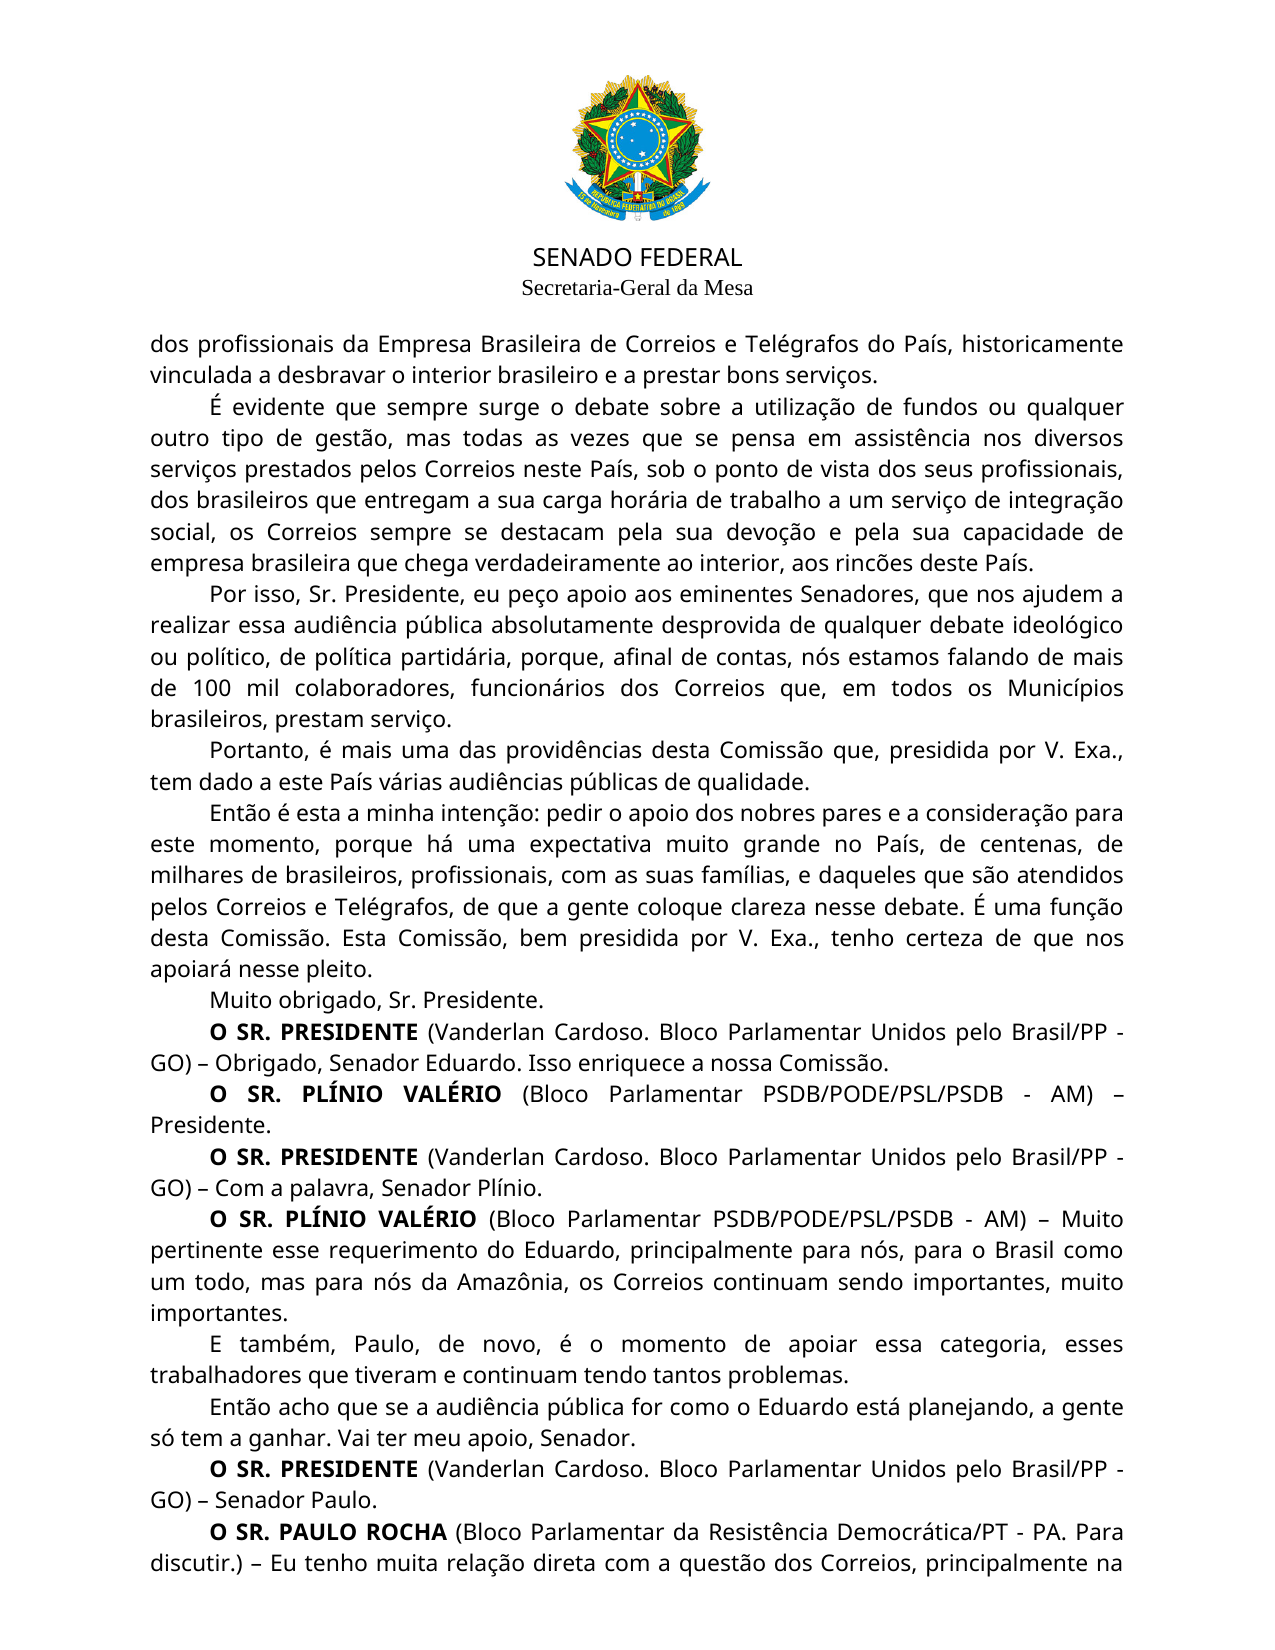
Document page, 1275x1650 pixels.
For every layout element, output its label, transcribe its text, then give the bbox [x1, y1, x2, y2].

text Por isso, Sr. Presidente, eu peço apoio aos eminentes Senadores, que nos ajudem a realizar essa audiência pública absolutamente desprovida de qualquer debate ideológico ou político, de política partidária, porque, afinal de contas, nós estamos falando de mais de 100 mil colaboradores, funcionários dos Correios que, em todos os Municípios brasileiros, prestam serviço. [150, 578, 1125, 734]
text Muito obrigado, Sr. Presidente. [150, 984, 1125, 1016]
text O SR. PRESIDENTE (Vanderlan Cardoso. Bloco Parlamentar Unidos pelo Brasil/PP - GO) – Obrigado, Senador Eduardo. Isso enriquece a nossa Comissão. [150, 1016, 1125, 1078]
text O SR. PRESIDENTE (Vanderlan Cardoso. Bloco Parlamentar Unidos pelo Brasil/PP - GO) – Com a palavra, Senador Plínio. [150, 1141, 1125, 1203]
text Então acho que se a audiência pública for como o Eduardo está planejando, a gente só tem a ganhar. Vai ter meu apoio, Senador. [150, 1391, 1125, 1453]
text O SR. PLÍNIO VALÉRIO (Bloco Parlamentar PSDB/PODE/PSL/PSDB - AM) – Presidente. [150, 1078, 1125, 1141]
text Portanto, é mais uma das providências desta Comissão que, presidida por V. Exa., tem dado a este País várias audiências públicas de qualidade. [150, 734, 1125, 797]
text E também, Paulo, de novo, é o momento de apoiar essa categoria, esses trabalhadores que tiveram e continuam tendo tantos problemas. [150, 1328, 1125, 1391]
text O SR. PRESIDENTE (Vanderlan Cardoso. Bloco Parlamentar Unidos pelo Brasil/PP - GO) – Senador Paulo. [150, 1453, 1125, 1516]
text Então é esta a minha intenção: pedir o apoio dos nobres pares e a consideração para este momento, porque há uma expectativa muito grande no País, de centenas, de milhares de brasileiros, profissionais, com as suas famílias, e daqueles que são atendidos pelos Correios e Telégrafos, de que a gente coloque clareza nesse debate. É uma função desta Comissão. Esta Comissão, bem presidida por V. Exa., tenho certeza de que nos apoiará nesse pleito. [150, 797, 1125, 984]
text O SR. PLÍNIO VALÉRIO (Bloco Parlamentar PSDB/PODE/PSL/PSDB - AM) – Muito pertinente esse requerimento do Eduardo, principalmente para nós, para o Brasil como um todo, mas para nós da Amazônia, os Correios continuam sendo importantes, muito importantes. [150, 1203, 1125, 1328]
picture [564, 75, 711, 221]
text É evidente que sempre surge o debate sobre a utilização de fundos ou qualquer outro tipo de gestão, mas todas as vezes que se pensa em assistência nos diversos serviços prestados pelos Correios neste País, sob o ponto de vista dos seus profissionais, dos brasileiros que entregam a sua carga horária de trabalho a um serviço de integração social, os Correios sempre se destacam pela sua devoção e pela sua capacidade de empresa brasileira que chega verdadeiramente ao interior, aos rincões deste País. [150, 391, 1125, 578]
